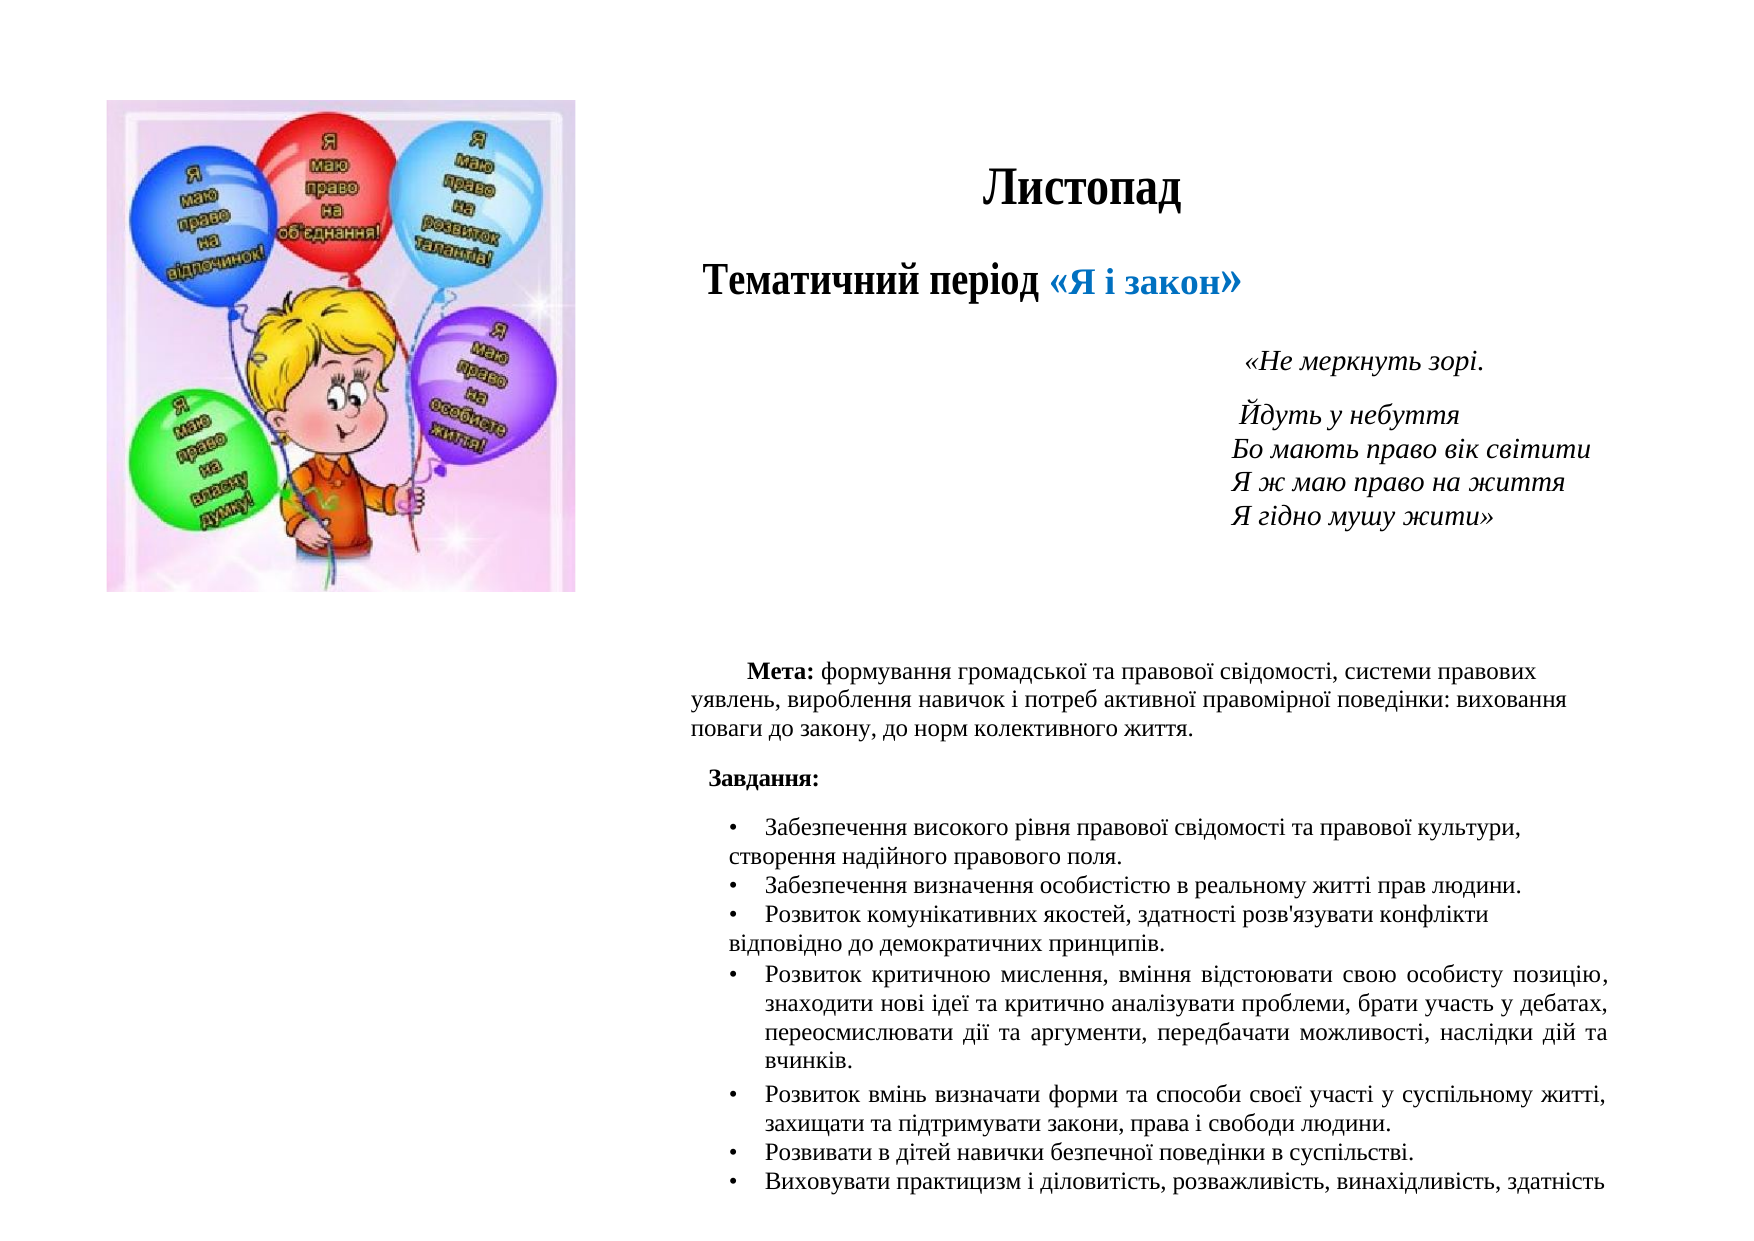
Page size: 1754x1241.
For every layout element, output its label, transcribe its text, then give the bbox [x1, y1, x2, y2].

subtitle Тематичний період «Я і закон» [690, 244, 1608, 306]
text Завдання: [691, 763, 1608, 792]
picture [106, 100, 575, 590]
list Розвиток критичною мислення, вміння відстоювати свою особисту позицію, знаходити нові ідеї та критично аналізувати проблеми, брати участь у дебатах, переосмислювати дії та аргументи, передбачати можливості, наслідки дій та вчинків. [728, 959, 1608, 1074]
text Бо мають право вік світити Я ж маю право на життя [1232, 431, 1608, 498]
list Розвиток вмінь визначати форми та способи своєї участі у суспільному житті, захищати та підтримувати закони, права і свободи людини. [728, 1079, 1606, 1137]
text «Не меркнуть зорі. [690, 343, 1608, 376]
text Мета: формування громадської та правової свідомості, системи правових уявлень, вироблення навичок і потреб активної правомірної поведінки: виховання поваги до закону, до норм колективного життя. [691, 656, 1608, 742]
text Листопад [690, 154, 1608, 223]
list Розвиток комунікативних якостей, здатності розв'язувати конфлікти відповідно до демократичних принципів. [728, 899, 1608, 957]
text Я гідно мушу жити» [1232, 498, 1608, 531]
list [728, 1166, 1608, 1195]
list Забезпечення визначення особистістю в реальному житті прав людини. [728, 870, 1608, 899]
list Забезпечення високого рівня правової свідомості та правової культури, створення надійного правового поля. [728, 812, 1608, 870]
text Йдуть у небуття [1232, 397, 1608, 431]
list Розвивати в дітей навички безпечної поведінки в суспільстві. [728, 1137, 1608, 1166]
